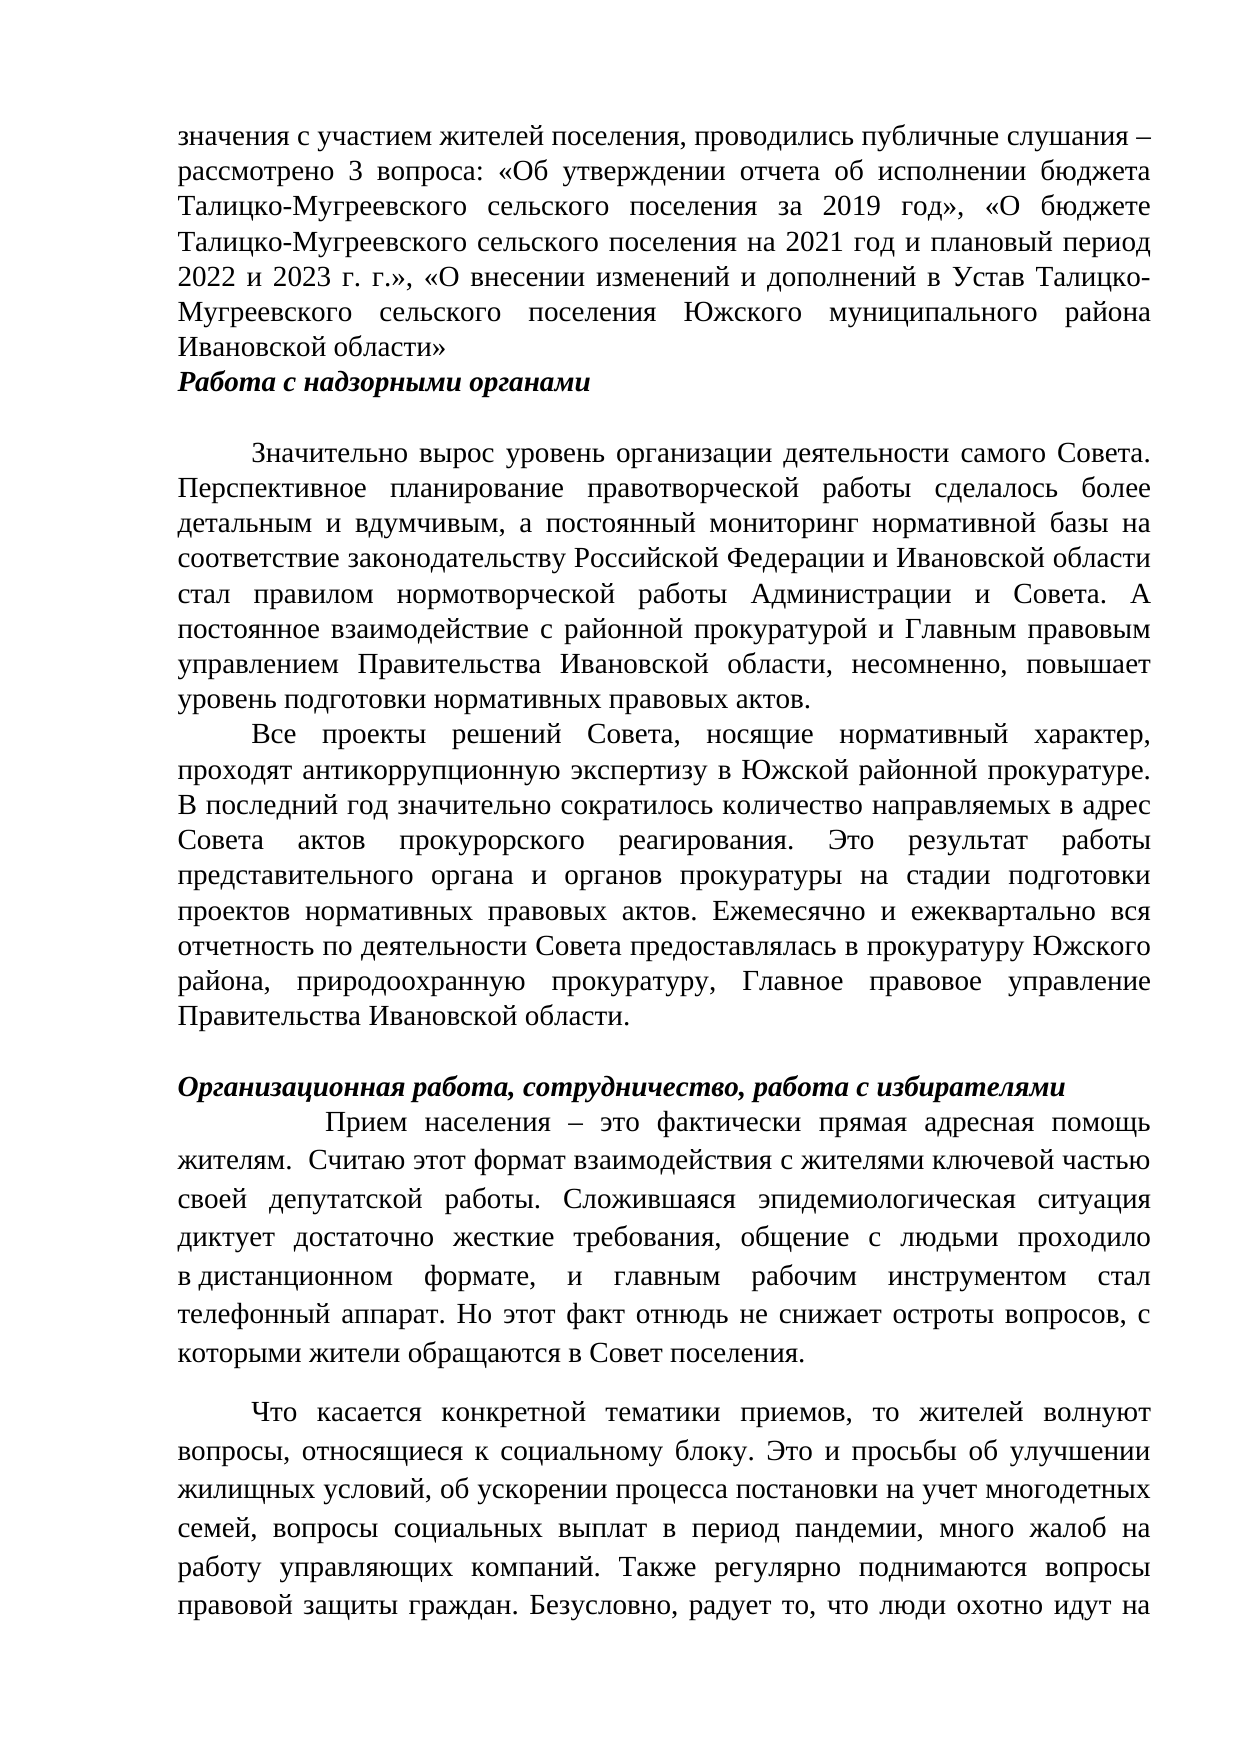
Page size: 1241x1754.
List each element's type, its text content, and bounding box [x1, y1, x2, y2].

text Прием населения – это фактически прямая адресная помощь жителям. Считаю этот формат взаимодействия с жителями ключевой частью своей депутатской работы. Сложившаяся эпидемиологическая ситуация диктует достаточно жесткие требования, общение с людьми проходило в дистанционном формате, и главным рабочим инструментом стал телефонный аппарат. Но этот факт отнюдь не снижает остроты вопросов, с которыми жители обращаются в Совет поселения. [177, 1104, 1152, 1369]
text Значительно вырос уровень организации деятельности самого Совета. Перспективное планирование правотворческой работы сделалось более детальным и вдумчивым, а постоянный мониторинг нормативной базы на соответствие законодательству Российской Федерации и Ивановской области стал правилом нормотворческой работы Администрации и Совета. А постоянное взаимодействие с районной прокуратурой и Главным правовым управлением Правительства Ивановской области, несомненно, повышает уровень подготовки нормативных правовых актов. [177, 435, 1152, 715]
text Работа с надзорными органами [177, 364, 1152, 398]
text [177, 118, 1152, 363]
text Организационная работа, сотрудничество, работа с избирателями [177, 1069, 1152, 1102]
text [177, 1394, 1152, 1621]
text Все проекты решений Совета, носящие нормативный характер, проходят антикоррупционную экспертизу в Южской районной прокуратуре. В последний год значительно сократилось количество направляемых в адрес Совета актов прокурорского реагирования. Это результат работы представительного органа и органов прокуратуры на стадии подготовки проектов нормативных правовых актов. Ежемесячно и ежеквартально вся отчетность по деятельности Совета предоставлялась в прокуратуру Южского района, природоохранную прокуратуру, Главное правовое управление Правительства Ивановской области. [177, 717, 1152, 1032]
